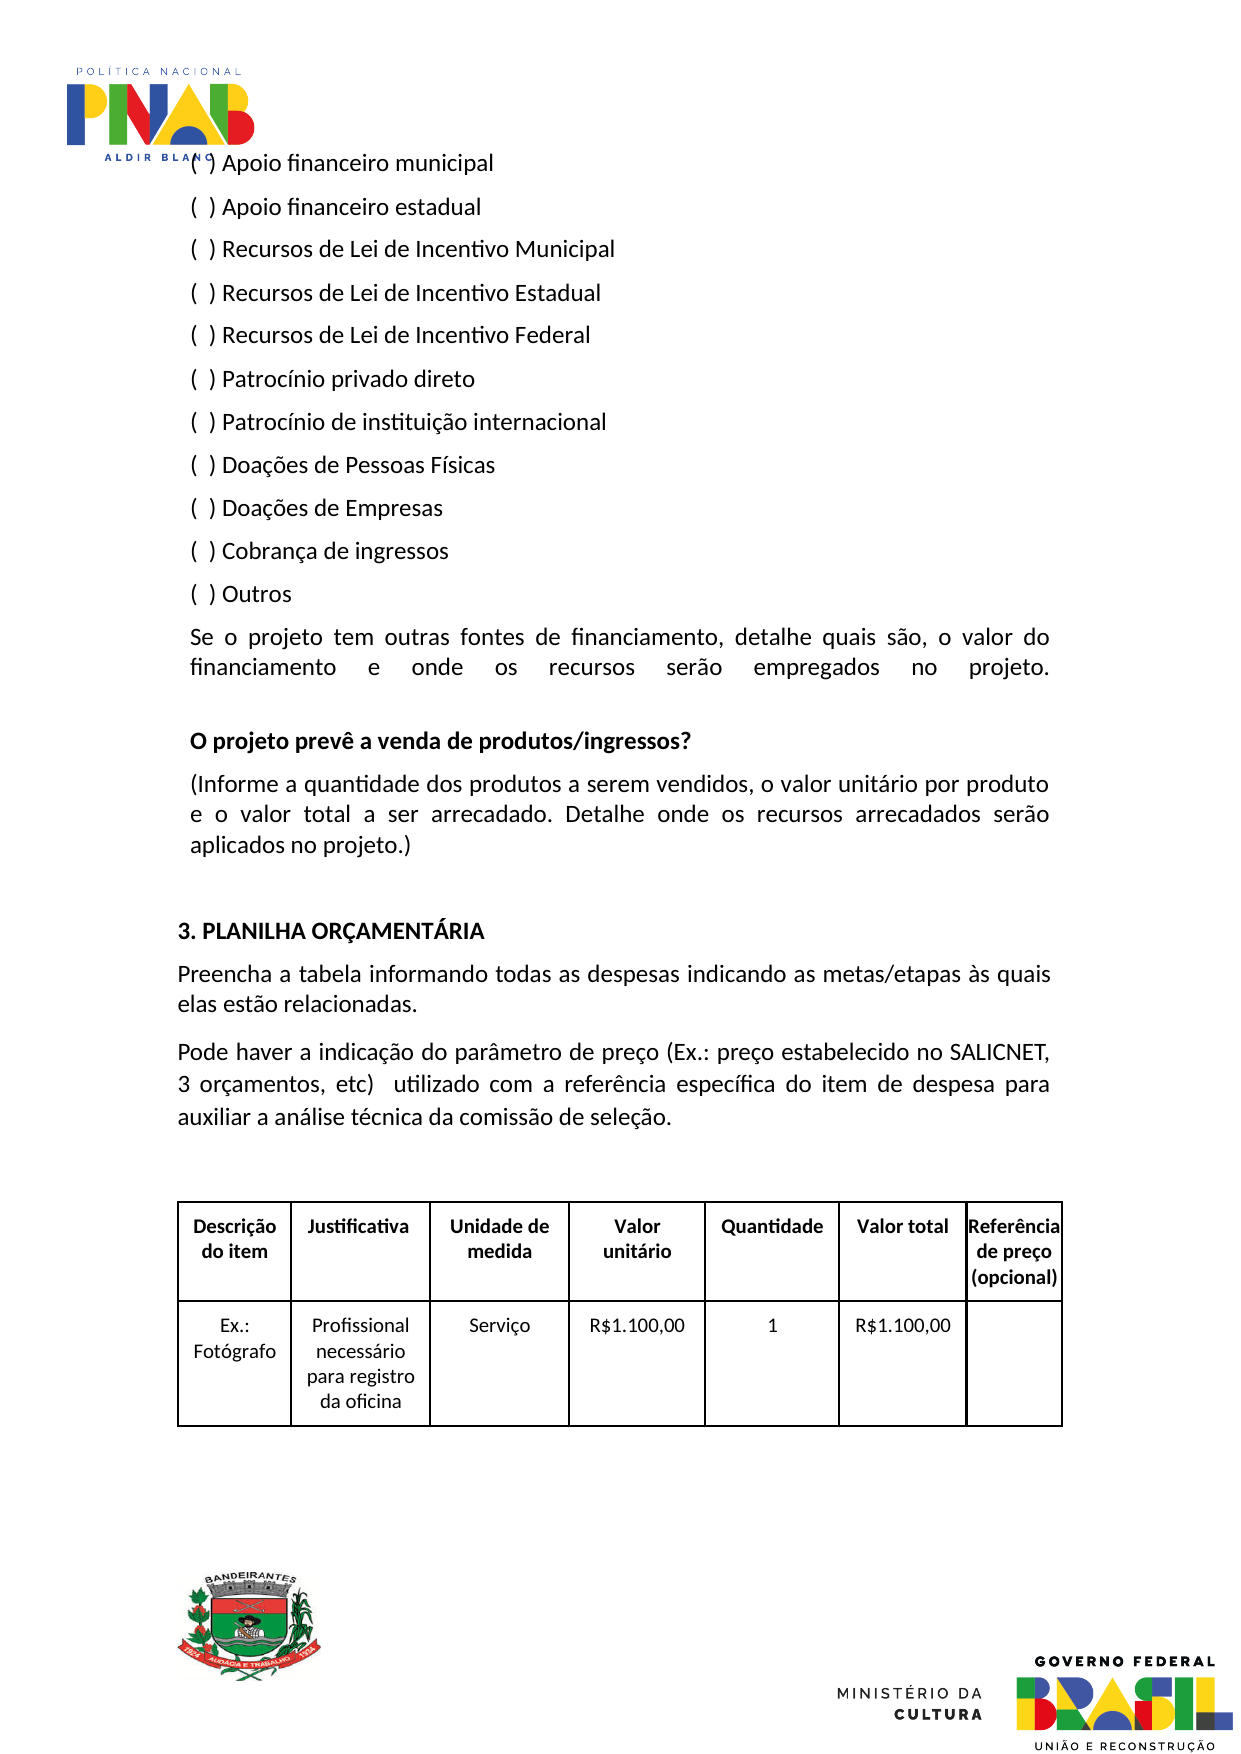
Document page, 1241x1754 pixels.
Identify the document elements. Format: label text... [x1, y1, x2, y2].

text ( ) Recursos de Lei de Incentivo Federal [190, 320, 1051, 350]
table_cell 1 [706, 1302, 838, 1424]
table_header Valor total [840, 1203, 965, 1300]
text ( ) Doações de Empresas [190, 492, 1051, 522]
text Pode haver a indicação do parâmetro de preço (Ex.: preço estabelecido no SALICNET, 3 orçamentos, etc) utilizado com a referência específica do item de despesa para auxiliar a análise técnica da comissão de seleção. [177, 1036, 1052, 1132]
text ( ) Recursos de Lei de Incentivo Estadual [190, 277, 1051, 307]
table_header Descrição do item [179, 1203, 290, 1300]
text Se o projeto tem outras fontes de financiamento, detalhe quais são, o valor do financiamento e onde os recursos serão empregados no projeto. [190, 621, 1051, 712]
table_cell R$1.100,00 [840, 1302, 965, 1424]
text ( ) Outros [190, 578, 1051, 608]
text ( ) Recursos de Lei de Incentivo Municipal [190, 234, 1051, 264]
text ( ) Patrocínio de instituição internacional [190, 406, 1051, 436]
picture [22, 31, 1241, 1754]
text 3. PLANILHA ORÇAMENTÁRIA [177, 915, 1051, 946]
table_header Justificativa [292, 1203, 429, 1300]
text ( ) Apoio financeiro estadual [190, 191, 1051, 221]
text O projeto prevê a venda de produtos/ingressos? [190, 725, 1051, 755]
text ( ) Patrocínio privado direto [190, 363, 1051, 393]
text Preencha a tabela informando todas as despesas indicando as metas/etapas às quais elas estão relacionadas. [177, 958, 1052, 1019]
table_cell [968, 1302, 1061, 1424]
text (Informe a quantidade dos produtos a serem vendidos, o valor unitário por produto e o valor total a ser arrecadado. Detalhe onde os recursos arrecadados serão aplicados no projeto.) [190, 768, 1051, 859]
table_cell Profissional necessário para registro da oficina [292, 1302, 429, 1424]
table_cell Serviço [431, 1302, 568, 1424]
table_cell Ex.: Fotógrafo [179, 1302, 290, 1424]
text ( ) Apoio financeiro municipal [190, 148, 1051, 178]
text ( ) Doações de Pessoas Físicas [190, 449, 1051, 479]
table_header Referência de preço (opcional) [968, 1203, 1061, 1300]
text ( ) Cobrança de ingressos [190, 535, 1051, 565]
table_header Valor unitário [570, 1203, 704, 1300]
table_header Quantidade [706, 1203, 838, 1300]
table_header Unidade de medida [431, 1203, 568, 1300]
table_cell R$1.100,00 [570, 1302, 704, 1424]
